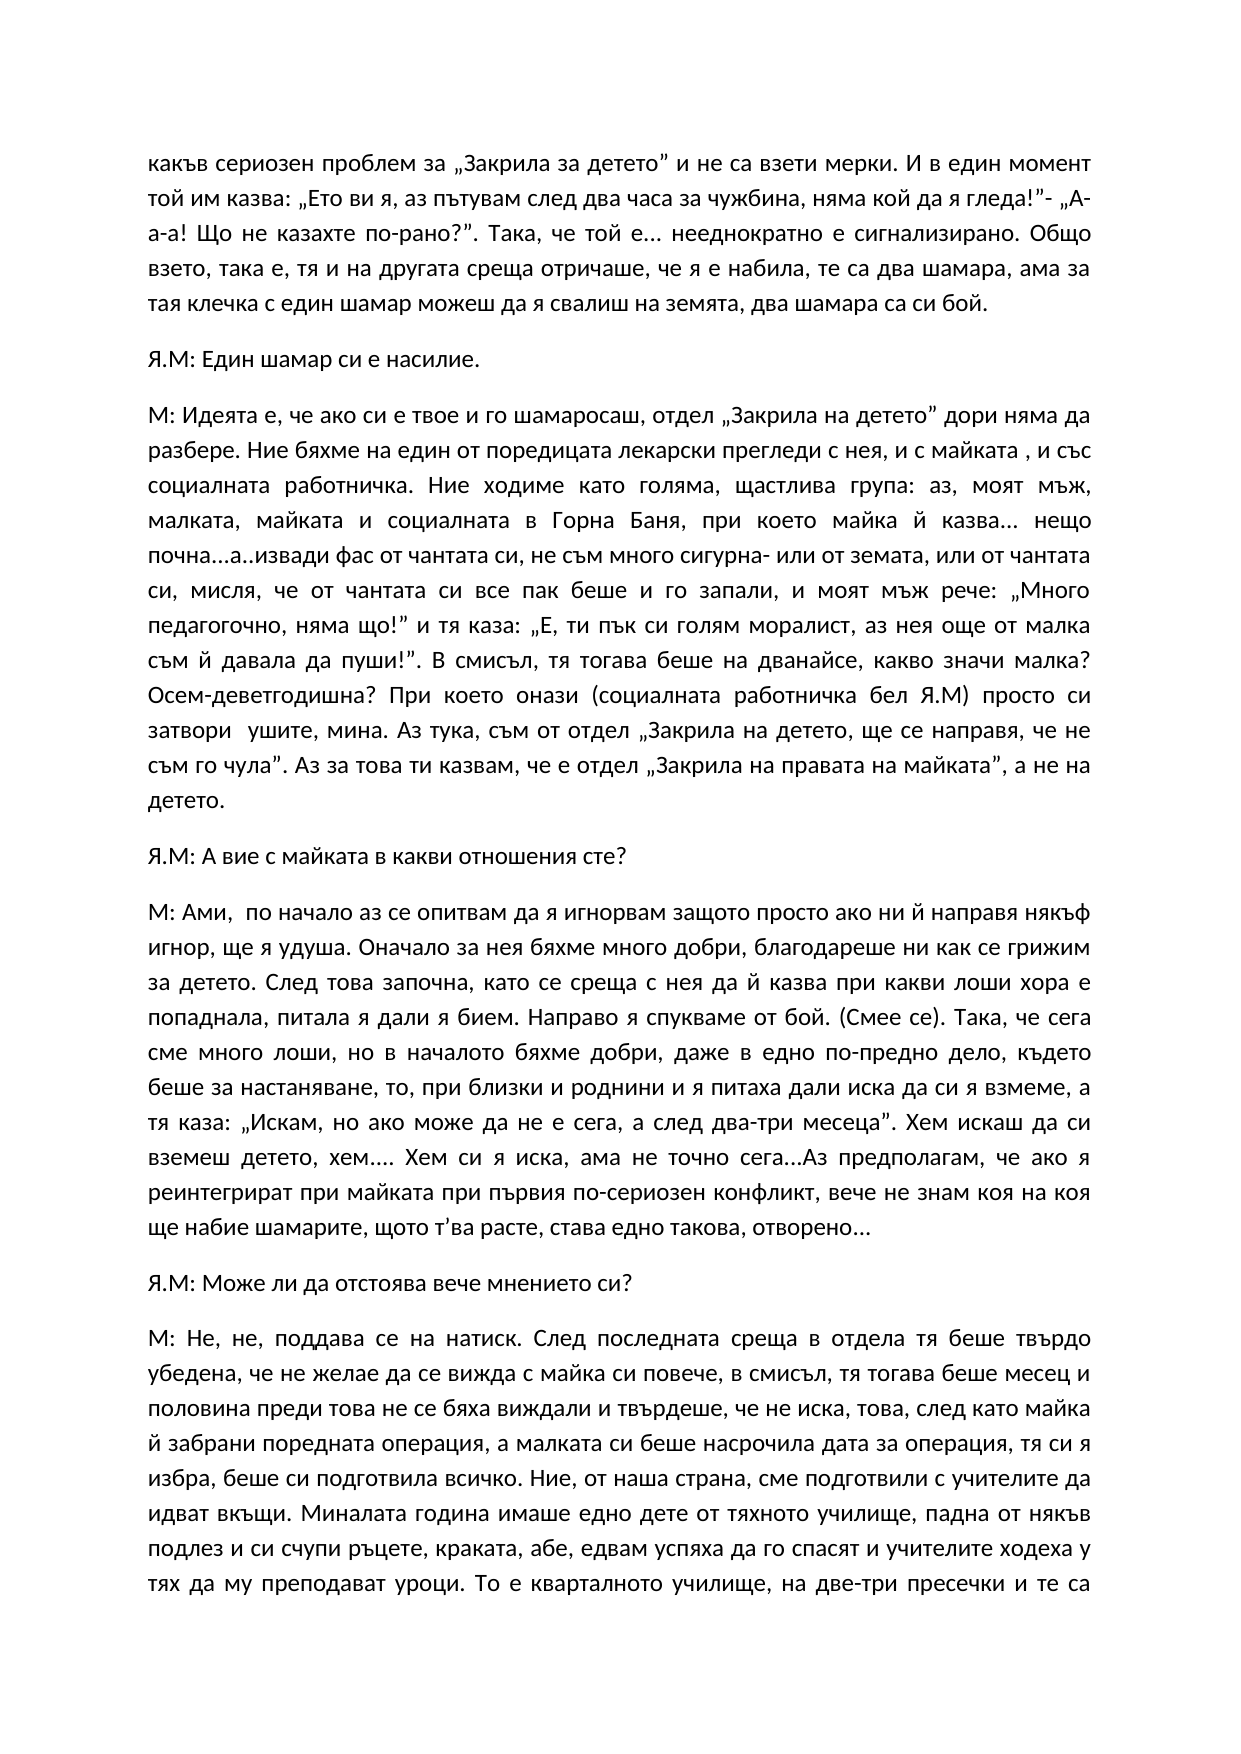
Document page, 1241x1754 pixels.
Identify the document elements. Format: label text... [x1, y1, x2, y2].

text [148, 148, 1093, 318]
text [148, 1323, 1093, 1598]
text М: Идеята е, че ако си е твое и го шамаросаш, отдел „Закрила на детето” дори няма да разбере. Ние бяхме на един от поредицата лекарски прегледи с нея, и с майката , и със социалната работничка. Ние ходиме като голяма, щастлива група: аз, моят мъж, малката, майката и социалната в Горна Баня, при което майка й казва... нещо почна...а..извади фас от чантата си, не съм много сигурна- или от земата, или от чантата си, мисля, че от чантата си все пак беше и го запали, и моят мъж рече: „Много педагогочно, няма що!” и тя каза: „Е, ти пък си голям моралист, аз нея още от малка съм й давала да пуши!”. В смисъл, тя тогава беше на дванайсе, какво значи малка? Осем-деветгодишна? При което онази (социалната работничка бел Я.М) просто си затвори ушите, мина. Аз тука, съм от отдел „Закрила на детето, ще се направя, че не съм го чула”. Аз за това ти казвам, че е отдел „Закрила на правата на майката”, а не на детето. [148, 399, 1093, 815]
text Я.М: А вие с майката в какви отношения сте? [148, 840, 1093, 871]
text Я.М: Може ли да отстоява вече мнението си? [148, 1267, 1093, 1297]
text Я.М: Един шамар си е насилие. [148, 343, 1093, 374]
text М: Ами, по начало аз се опитвам да я игнорвам защото просто ако ни й направя някъф игнор, ще я удуша. Оначало за нея бяхме много добри, благодареше ни как се грижим за детето. След това започна, като се среща с нея да й казва при какви лоши хора е попаднала, питала я дали я бием. Направо я спукваме от бой. (Смее се). Така, че сега сме много лоши, но в началото бяхме добри, даже в едно по-предно дело, където беше за настаняване, то, при близки и роднини и я питаха дали иска да си я взмеме, а тя каза: „Искам, но ако може да не е сега, а след два-три месеца”. Хем искаш да си вземеш детето, хем.... Хем си я иска, ама не точно сега...Аз предполагам, че ако я реинтегрират при майката при първия по-сериозен конфликт, вече не знам коя на коя ще набие шамарите, щото т’ва расте, става едно такова, отворено... [148, 896, 1093, 1241]
